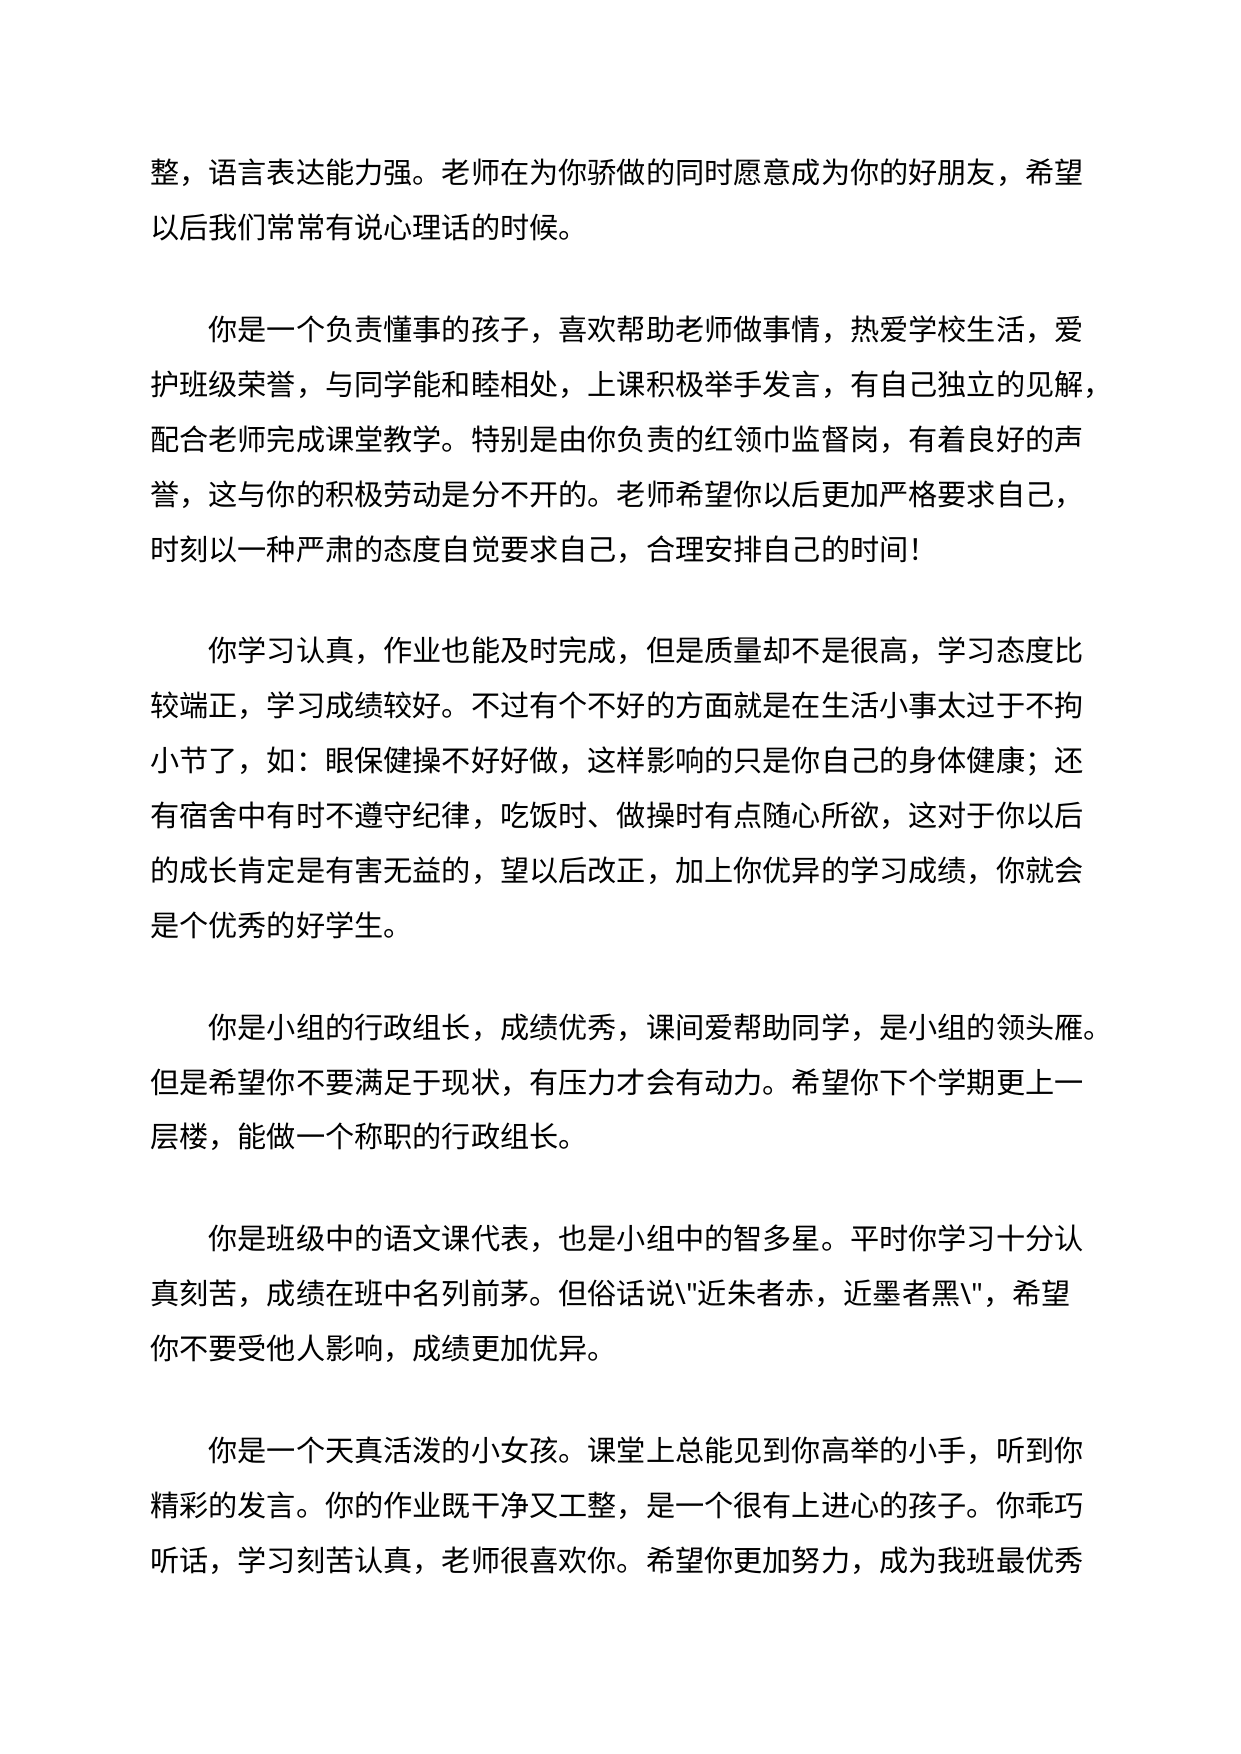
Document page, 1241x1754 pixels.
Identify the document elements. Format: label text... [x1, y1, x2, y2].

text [150, 1427, 1090, 1579]
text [150, 150, 1090, 247]
text 你是一个负责懂事的孩子，喜欢帮助老师做事情，热爱学校生活，爱护班级荣誉，与同学能和睦相处，上课积极举手发言，有自己独立的见解，配合老师完成课堂教学。特别是由你负责的红领巾监督岗，有着良好的声誉，这与你的积极劳动是分不开的。老师希望你以后更加严格要求自己，时刻以一种严肃的态度自觉要求自己，合理安排自己的时间！ [150, 307, 1090, 568]
text 你是小组的行政组长，成绩优秀，课间爱帮助同学，是小组的领头雁。但是希望你不要满足于现状，有压力才会有动力。希望你下个学期更上一层楼，能做一个称职的行政组长。 [150, 1004, 1090, 1156]
text 你学习认真，作业也能及时完成，但是质量却不是很高，学习态度比较端正，学习成绩较好。不过有个不好的方面就是在生活小事太过于不拘小节了，如：眼保健操不好好做，这样影响的只是你自己的身体健康；还有宿舍中有时不遵守纪律，吃饭时、做操时有点随心所欲，这对于你以后的成长肯定是有害无益的，望以后改正，加上你优异的学习成绩，你就会是个优秀的好学生。 [150, 628, 1090, 945]
text 你是班级中的语文课代表，也是小组中的智多星。平时你学习十分认真刻苦，成绩在班中名列前茅。但俗话说\"近朱者赤，近墨者黑\"，希望你不要受他人影响，成绩更加优异。 [150, 1216, 1090, 1368]
